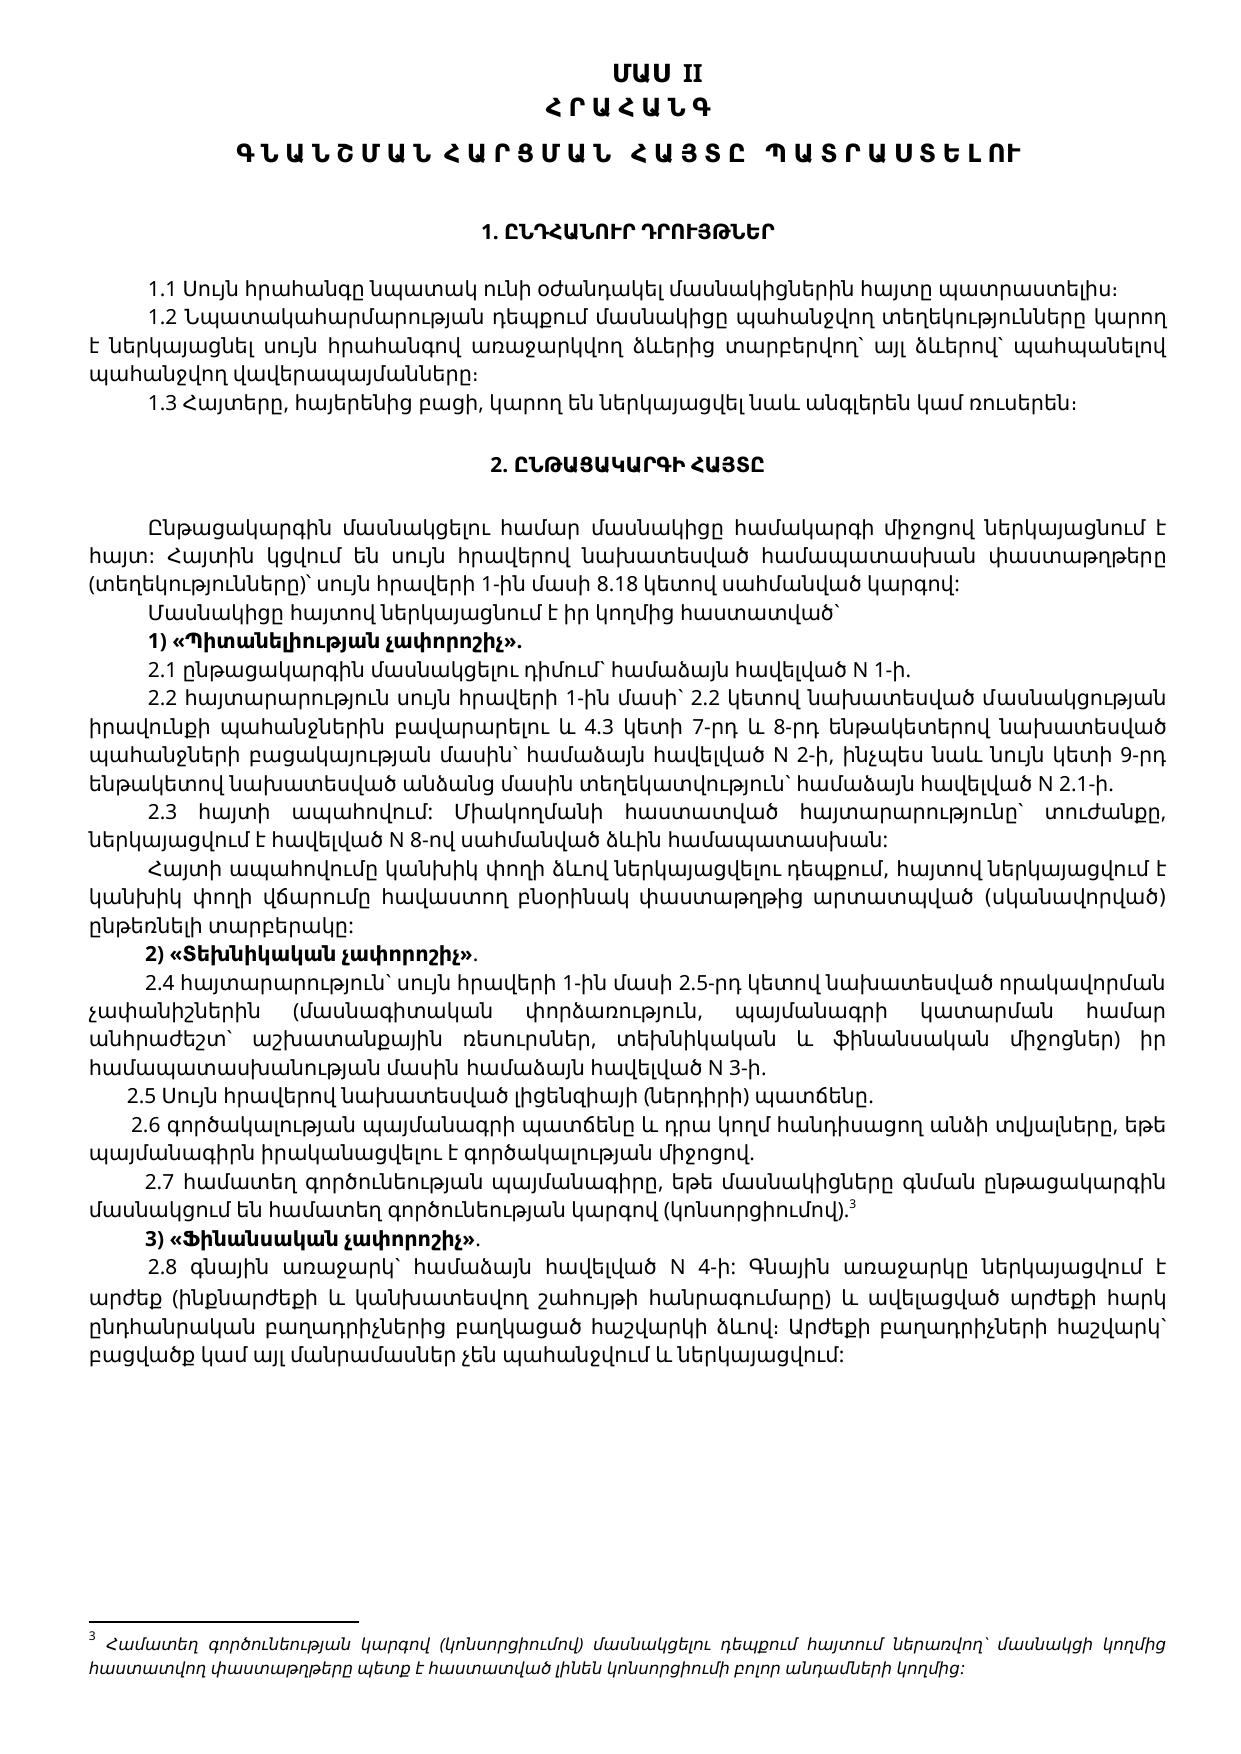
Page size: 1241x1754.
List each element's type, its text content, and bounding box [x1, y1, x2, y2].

text 2. ԸՆԹԱՑԱԿԱՐԳԻ ՀԱՅՏԸ [89, 450, 1167, 479]
text 1.1 Սույն հրահանգը նպատակ ունի օժանդակել մասնակիցներին հայտը պատրաստելիս։ [89, 274, 1167, 302]
text 2.6 գործակալության պայմանագրի պատճենը և դրա կողմ հանդիսացող անձի տվյալները, եթե պայմանագիրն իրականացվելու է գործակալության միջոցով. [89, 1110, 1167, 1167]
text 2.1 ընթացակարգին մասնակցելու դիմում` համաձայն հավելված N 1-ի. [89, 655, 1167, 683]
text Հայտի ապահովումը կանխիկ փողի ձևով ներկայացվելու դեպքում, հայտով ներկայացվում է կանխիկ փողի վճարումը հավաստող բնօրինակ փաստաթղթից արտատպված (սկանավորված) ընթեռնելի տարբերակը: [89, 854, 1167, 939]
text ՄԱՍ II [89, 56, 1167, 89]
text 2.8 գնային առաջարկ` համաձայն հավելված N 4-ի: Գնային առաջարկը ներկայացվում է արժեք (ինքնարժեքի և կանխատեսվող շահույթի հանրագումարը) և ավելացված արժեքի հարկ ընդհանրական բաղադրիչներից բաղկացած հաշվարկի ձևով։ Արժեքի բաղադրիչների հաշվարկ` բացվածք կամ այլ մանրամասներ չեն պահանջվում և ներկայացվում: [89, 1252, 1167, 1369]
text 2.7 համատեղ գործունեության պայմանագիրը, եթե մասնակիցները գնման ընթացակարգին մասնակցում են համատեղ գործունեության կարգով (կոնսորցիումով). [89, 1167, 1167, 1224]
text 2.4 հայտարարություն` սույն հրավերի 1-ին մասի 2.5-րդ կետով նախատեսված որակավորման չափանիշներին (մասնագիտական փորձառություն, պայմանագրի կատարման համար անհրաժեշտ` աշխատանքային ռեսուրսներ, տեխնիկական և ֆինանսական միջոցներ) իր համապատասխանության մասին համաձայն հավելված N 3-ի. [89, 968, 1167, 1081]
text 2.2 հայտարարություն սույն հրավերի 1-ին մասի` 2.2 կետով նախատեսված մասնակցության իրավունքի պահանջներին բավարարելու և 4.3 կետի 7-րդ և 8-րդ ենթակետերով նախատեսված պահանջների բացակայության մասին` համաձայն հավելված N 2-ի, ինչպես նաև նույն կետի 9-րդ ենթակետով նախատեսված անձանց մասին տեղեկատվություն` համաձայն հավելված N 2.1-ի. [89, 683, 1167, 797]
text 1. ԸՆԴՀԱՆՈՒՐ ԴՐՈՒՅԹՆԵՐ [89, 217, 1167, 245]
text 3) «Ֆինանսական չափորոշիչ». [89, 1224, 1167, 1252]
text Մասնակիցը հայտով ներկայացնում է իր կողմից հաստատված` [89, 598, 1167, 626]
text Հ Ր Ա Հ Ա Ն Գ [89, 89, 1167, 124]
text 2.3 հայտի ապահովում: Միակողմանի հաստատված հայտարարությունը` տուժանքը, ներկայացվում է հավելված N 8-ով սահմանված ձևին համապատասխան: [89, 797, 1167, 854]
text 1.2 Նպատակահարմարության դեպքում մասնակիցը պահանջվող տեղեկությունները կարող է ներկայացնել սույն հրահանգով առաջարկվող ձևերից տարբերվող` այլ ձևերով` պահպանելով պահանջվող վավերապայմանները։ [89, 302, 1167, 388]
text Ընթացակարգին մասնակցելու համար մասնակիցը համակարգի միջոցով ներկայացնում է հայտ: Հայտին կցվում են սույն հրավերով նախատեսված համապատասխան փաստաթղթերը (տեղեկությունները)՝ սույն հրավերի 1-ին մասի 8.18 կետով սահմանված կարգով: [89, 513, 1167, 598]
text 1.3 Հայտերը, հայերենից բացի, կարող են ներկայացվել նաև անգլերեն կամ ռուսերեն։ [89, 388, 1167, 416]
text 2.5 Սույն հրավերով նախատեսված լիցենզիայի (ներդիրի) պատճենը. [89, 1081, 1167, 1110]
text 2) «Տեխնիկական չափորոշիչ». [89, 939, 1167, 968]
text 1) «Պիտանելիության չափորոշիչ». [89, 626, 1167, 655]
text Գ Ն Ա Ն Շ Մ Ա Ն Հ Ա Ր Ց Մ Ա Ն Հ Ա Յ Տ Ը Պ Ա Տ Ր Ա Ս Տ Ե Լ ՈՒ [89, 136, 1167, 170]
